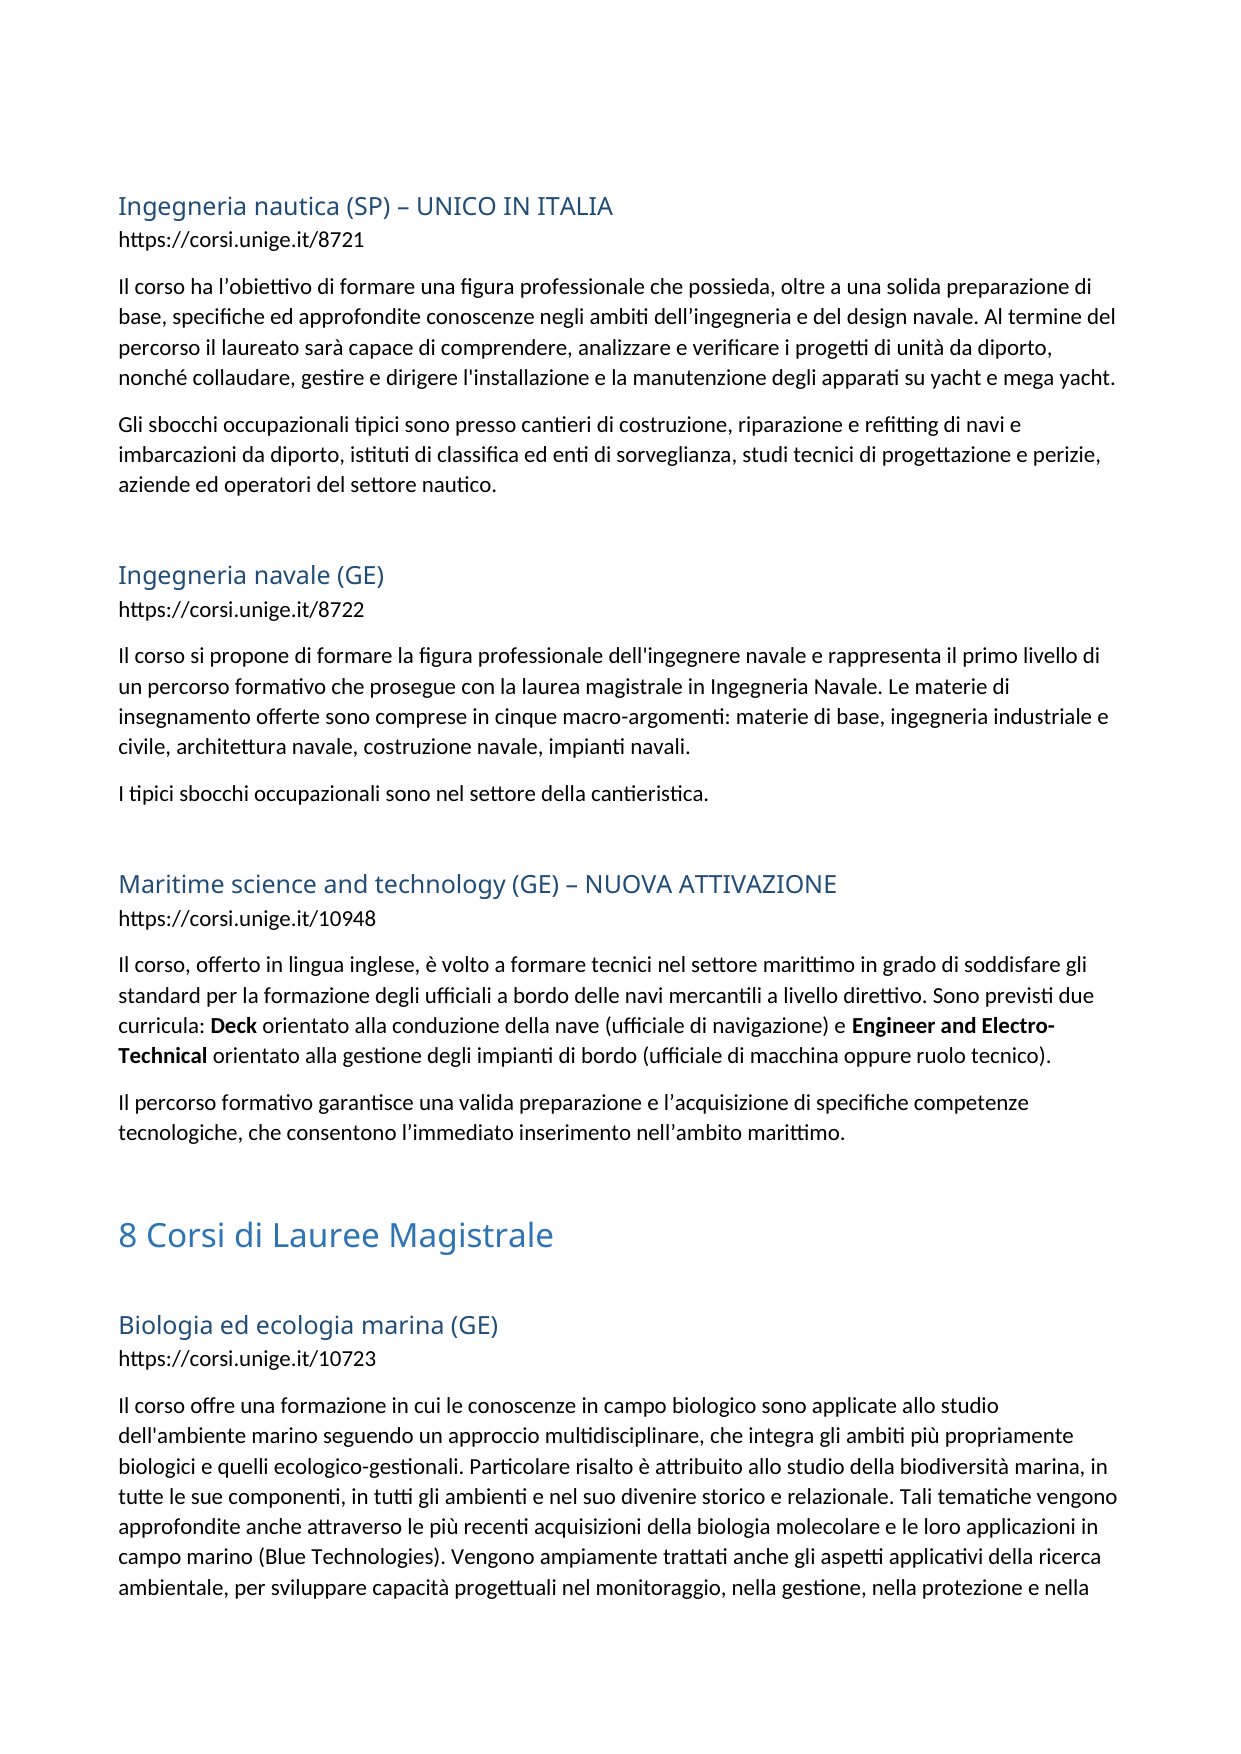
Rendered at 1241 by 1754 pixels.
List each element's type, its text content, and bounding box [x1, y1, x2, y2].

text https://corsi.unige.it/10723 [118, 1344, 1122, 1373]
text Il percorso formativo garantisce una valida preparazione e l’acquisizione di specifiche competenze tecnologiche, che consentono l’immediato inserimento nell’ambito marittimo. [118, 1088, 1122, 1146]
text I tipici sbocchi occupazionali sono nel settore della cantieristica. [118, 779, 1122, 807]
subtitle 8 Corsi di Lauree Magistrale [118, 1212, 1122, 1257]
text Il corso ha l’obiettivo di formare una figura professionale che possieda, oltre a una solida preparazione di base, specifiche ed approfondite conoscenze negli ambiti dell’ingegneria e del design navale. Al termine del percorso il laureato sarà capace di comprendere, analizzare e verificare i progetti di unità da diporto, nonché collaudare, gestire e dirigere l'installazione e la manutenzione degli apparati su yacht e mega yacht. [118, 272, 1122, 391]
text https://corsi.unige.it/8721 [118, 225, 1122, 253]
text https://corsi.unige.it/8722 [118, 595, 1122, 623]
text Gli sbocchi occupazionali tipici sono presso cantieri di costruzione, riparazione e refitting di navi e imbarcazioni da diporto, istituti di classifica ed enti di sorveglianza, studi tecnici di progettazione e perizie, aziende ed operatori del settore nautico. [118, 410, 1122, 498]
text https://corsi.unige.it/10948 [118, 904, 1122, 932]
subtitle Maritime science and technology (GE) – NUOVA ATTIVAZIONE [118, 867, 1122, 901]
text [118, 1391, 1122, 1601]
subtitle Ingegneria nautica (SP) – UNICO IN ITALIA [118, 188, 1122, 223]
text Il corso, offerto in lingua inglese, è volto a formare tecnici nel settore marittimo in grado di soddisfare gli standard per la formazione degli ufficiali a bordo delle navi mercantili a livello direttivo. Sono previsti due curricula: Deck orientato alla conduzione della nave (ufficiale di navigazione) e Engineer and Electro-Technical orientato alla gestione degli impianti di bordo (ufficiale di macchina oppure ruolo tecnico). [118, 951, 1122, 1069]
subtitle Biologia ed ecologia marina (GE) [118, 1308, 1122, 1342]
text Il corso si propone di formare la figura professionale dell'ingegnere navale e rappresenta il primo livello di un percorso formativo che prosegue con la laurea magistrale in Ingegneria Navale. Le materie di insegnamento offerte sono comprese in cinque macro-argomenti: materie di base, ingegneria industriale e civile, architettura navale, costruzione navale, impianti navali. [118, 642, 1122, 760]
subtitle Ingegneria navale (GE) [118, 558, 1122, 592]
